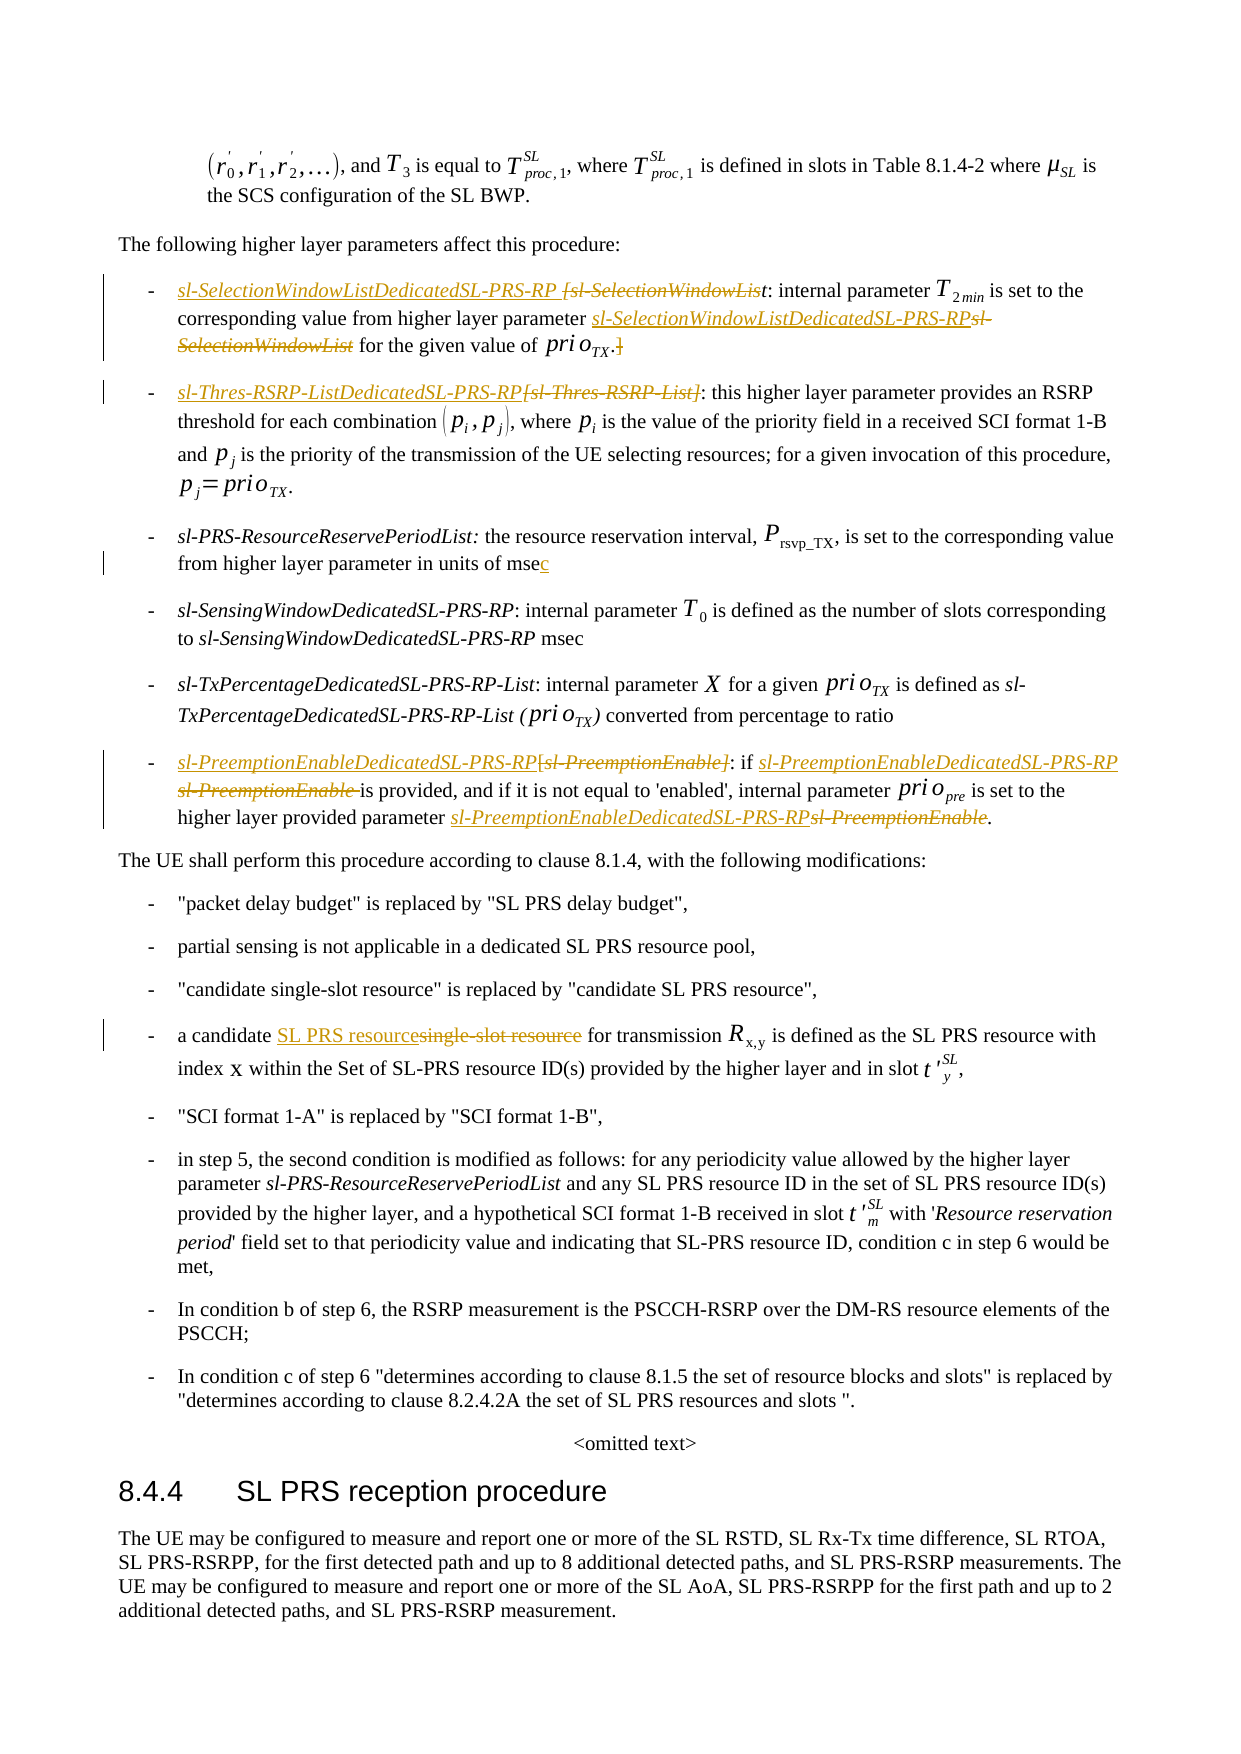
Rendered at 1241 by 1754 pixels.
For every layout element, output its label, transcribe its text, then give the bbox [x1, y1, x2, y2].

text - sl-TxPercentageDedicatedSL-PRS-RP-List: internal parameter for a given is defined as sl-TxPercentageDedicatedSL-PRS-RP-List () converted from percentage to ratio [148, 668, 1122, 731]
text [207, 148, 1122, 207]
text - In condition b of step 6, the RSRP measurement is the PSCCH-RSRP over the DM-RS resource elements of the PSCCH; [148, 1297, 1122, 1345]
text - sl-PRS-ResourceReservePeriodList: the resource reservation interval, , is set to the corresponding value from higher layer parameter in units of mse [148, 520, 1122, 575]
text - "SCI format 1-A" is replaced by "SCI format 1-B", [148, 1104, 1122, 1128]
text - in step 5, the second condition is modified as follows: for any periodicity value allowed by the higher layer parameter sl-PRS-ResourceReservePeriodList and any SL PRS resource ID in the set of SL PRS resource ID(s) provided by the higher layer, and a hypothetical SCI format 1-B received in slot with 'Resource reservation period' field set to that periodicity value and indicating that SL-PRS resource ID, condition c in step 6 would be met, [148, 1147, 1122, 1278]
text The UE shall perform this procedure according to clause 8.1.4, with the following modifications: [118, 848, 1122, 872]
text - a candidate for transmission is defined as the SL PRS resource with index within the Set of SL-PRS resource ID(s) provided by the higher layer and in slot , [148, 1019, 1122, 1086]
text - partial sensing is not applicable in a dedicated SL PRS resource pool, [148, 934, 1122, 958]
subtitle 8.4.4 SL PRS reception procedure [118, 1473, 1122, 1507]
text - "packet delay budget" is replaced by "SL PRS delay budget", [148, 891, 1122, 915]
text The following higher layer parameters affect this procedure: [118, 232, 1122, 256]
text The UE may be configured to measure and report one or more of the SL RSTD, SL Rx-Tx time difference, SL RTOA, SL PRS-RSRPP, for the first detected path and up to 8 additional detected paths, and SL PRS-RSRP measurements. The UE may be configured to measure and report one or more of the SL AoA, SL PRS-RSRPP for the first path and up to 2 additional detected paths, and SL PRS-RSRP measurement. [118, 1526, 1122, 1622]
text - sl-SensingWindowDedicatedSL-PRS-RP: internal parameter is defined as the number of slots corresponding to sl-SensingWindowDedicatedSL-PRS-RP msec [148, 594, 1122, 649]
text - t: internal parameter is set to the corresponding value from higher layer parameter for the given value of . [148, 274, 1122, 361]
text - : this higher layer parameter provides an RSRP threshold for each combination , where is the value of the priority field in a received SCI format 1-B and is the priority of the transmission of the UE selecting resources; for a given invocation of this procedure, . [148, 380, 1122, 501]
text - In condition c of step 6 "determines according to clause 8.1.5 the set of resource blocks and slots" is replaced by "determines according to clause 8.2.4.2A the set of SL PRS resources and slots ". [148, 1364, 1122, 1412]
text - : if is provided, and if it is not equal to 'enabled', internal parameter is set to the higher layer provided parameter . [148, 750, 1122, 829]
text <omitted text> [148, 1431, 1122, 1455]
text - "candidate single-slot resource" is replaced by "candidate SL PRS resource", [148, 976, 1122, 1001]
